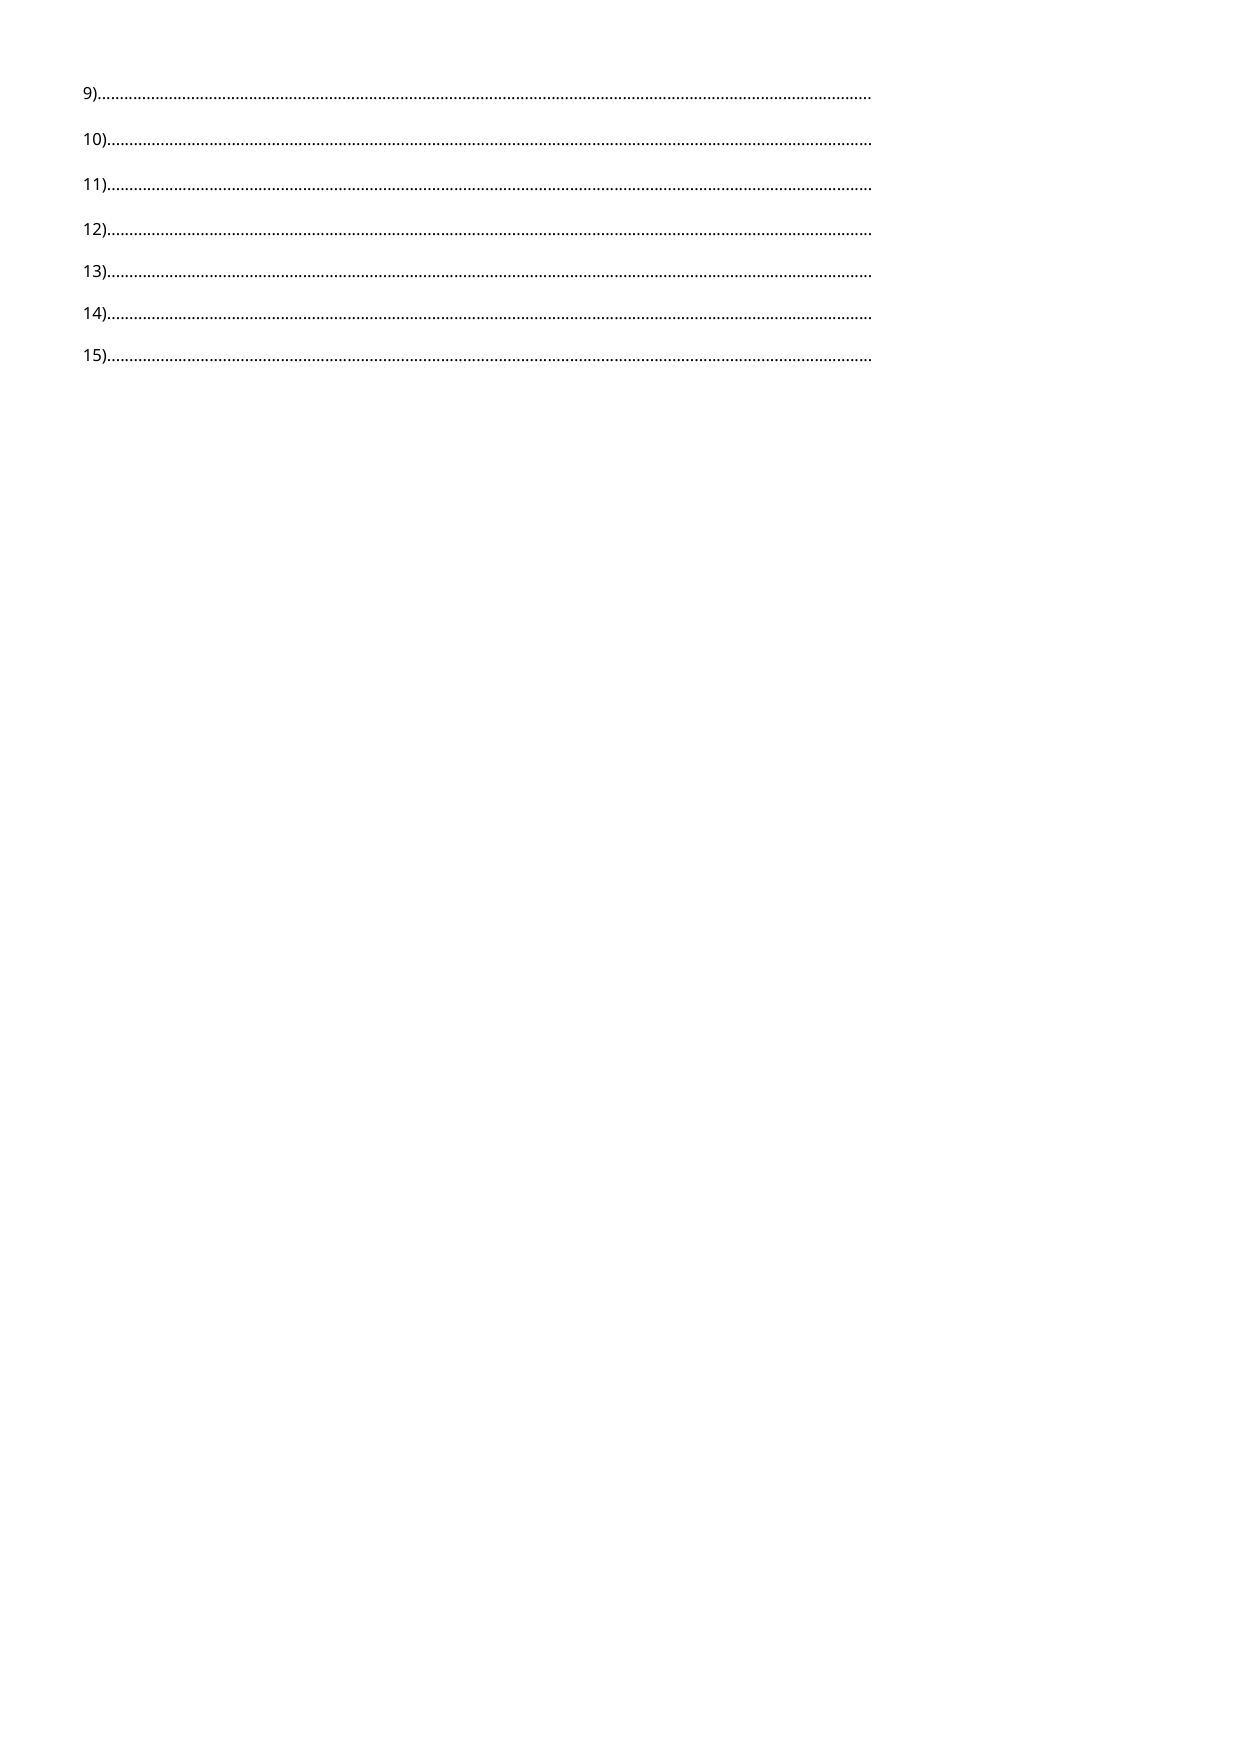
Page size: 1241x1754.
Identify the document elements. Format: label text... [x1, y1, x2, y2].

text 11)............................................................................................................................................................................ [83, 173, 1157, 195]
text 14)............................................................................................................................................................................ [83, 302, 1157, 324]
text 9).............................................................................................................................................................................. [83, 82, 1157, 104]
text 12)............................................................................................................................................................................ [83, 218, 1157, 241]
text 13)............................................................................................................................................................................ [83, 260, 1157, 283]
text 10)............................................................................................................................................................................ [83, 127, 1157, 150]
text 15)............................................................................................................................................................................ [83, 344, 1157, 366]
